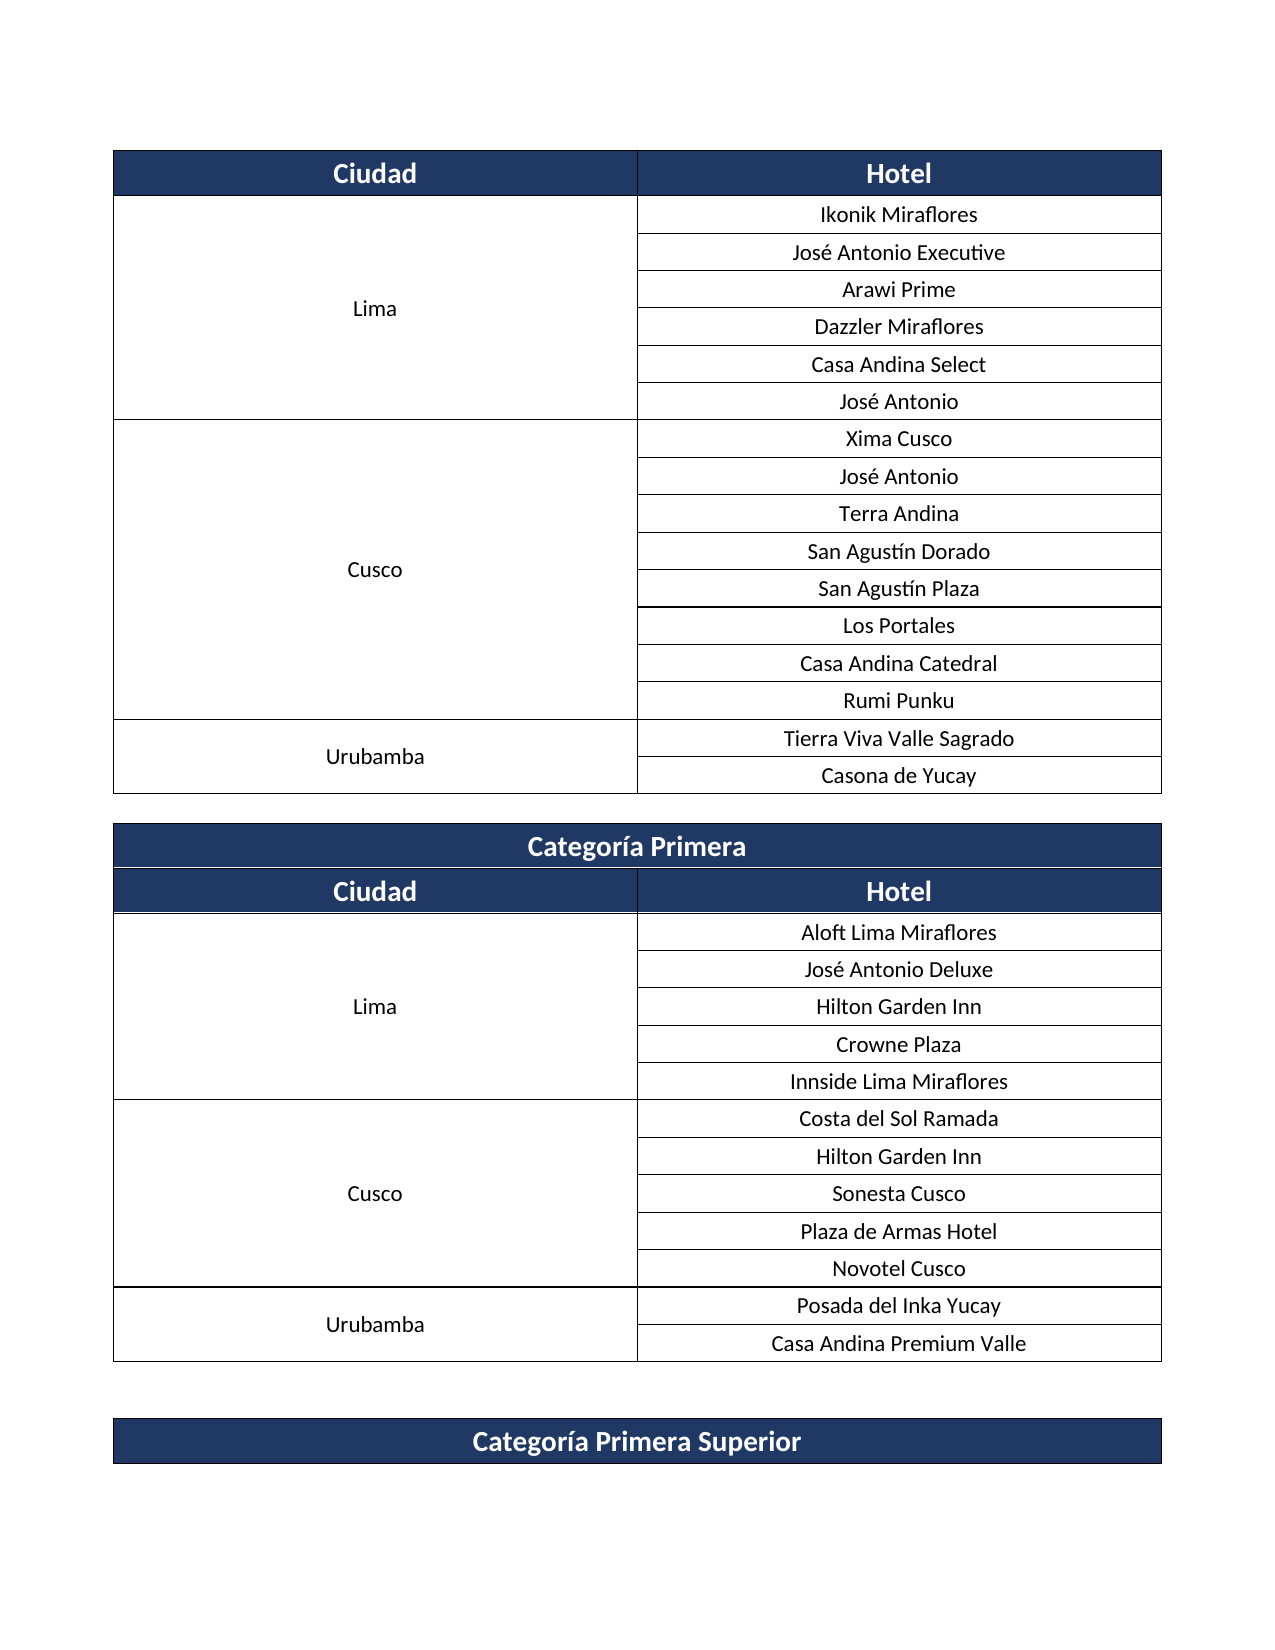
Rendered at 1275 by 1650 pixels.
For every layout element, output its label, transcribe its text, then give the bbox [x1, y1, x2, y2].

table_cell Hotel [638, 869, 1161, 912]
table_cell Urubamba [114, 1288, 637, 1361]
table_cell Posada del Inka Yucay [638, 1288, 1161, 1324]
table_cell José Antonio Deluxe [638, 951, 1161, 987]
table_cell José Antonio [638, 383, 1161, 419]
table_cell Sonesta Cusco [638, 1175, 1161, 1212]
table_cell Xima Cusco [638, 420, 1161, 457]
table_cell Arawi Prime [638, 271, 1161, 307]
table_cell San Agustín Plaza [638, 570, 1161, 606]
table_cell Cusco [114, 1100, 637, 1286]
table_cell Rumi Punku [638, 682, 1161, 718]
table_cell Los Portales [638, 608, 1161, 644]
table_cell San Agustín Dorado [638, 533, 1161, 569]
table_cell Tierra Viva Valle Sagrado [638, 720, 1161, 756]
table_cell Crowne Plaza [638, 1026, 1161, 1062]
table_cell Urubamba [114, 720, 637, 793]
table_cell Costa del Sol Ramada [638, 1100, 1161, 1137]
table_header Categoría Primera [114, 824, 1161, 867]
table_cell Casa Andina Premium Valle [638, 1325, 1161, 1361]
table_cell Casa Andina Catedral [638, 645, 1161, 681]
table_cell Cusco [114, 420, 637, 718]
table_cell Dazzler Miraflores [638, 308, 1161, 344]
table_cell Ikonik Miraflores [638, 196, 1161, 232]
table_cell Ciudad [114, 151, 637, 195]
table_cell Plaza de Armas Hotel [638, 1213, 1161, 1249]
table_cell Aloft Lima Miraflores [638, 914, 1161, 950]
table_cell Ciudad [114, 869, 637, 912]
table_cell Lima [114, 914, 637, 1099]
table_cell Innside Lima Miraflores [638, 1063, 1161, 1099]
table_cell Terra Andina [638, 495, 1161, 532]
table_cell José Antonio Executive [638, 234, 1161, 270]
table_cell Hotel [638, 151, 1161, 195]
table_cell Hilton Garden Inn [638, 988, 1161, 1024]
table_cell Lima [114, 196, 637, 419]
table_cell Novotel Cusco [638, 1250, 1161, 1286]
table_cell Casa Andina Select [638, 346, 1161, 382]
table_cell José Antonio [638, 458, 1161, 494]
table_cell Hilton Garden Inn [638, 1138, 1161, 1174]
table_header Categoría Primera Superior [114, 1419, 1161, 1463]
table_cell Casona de Yucay [638, 757, 1161, 793]
